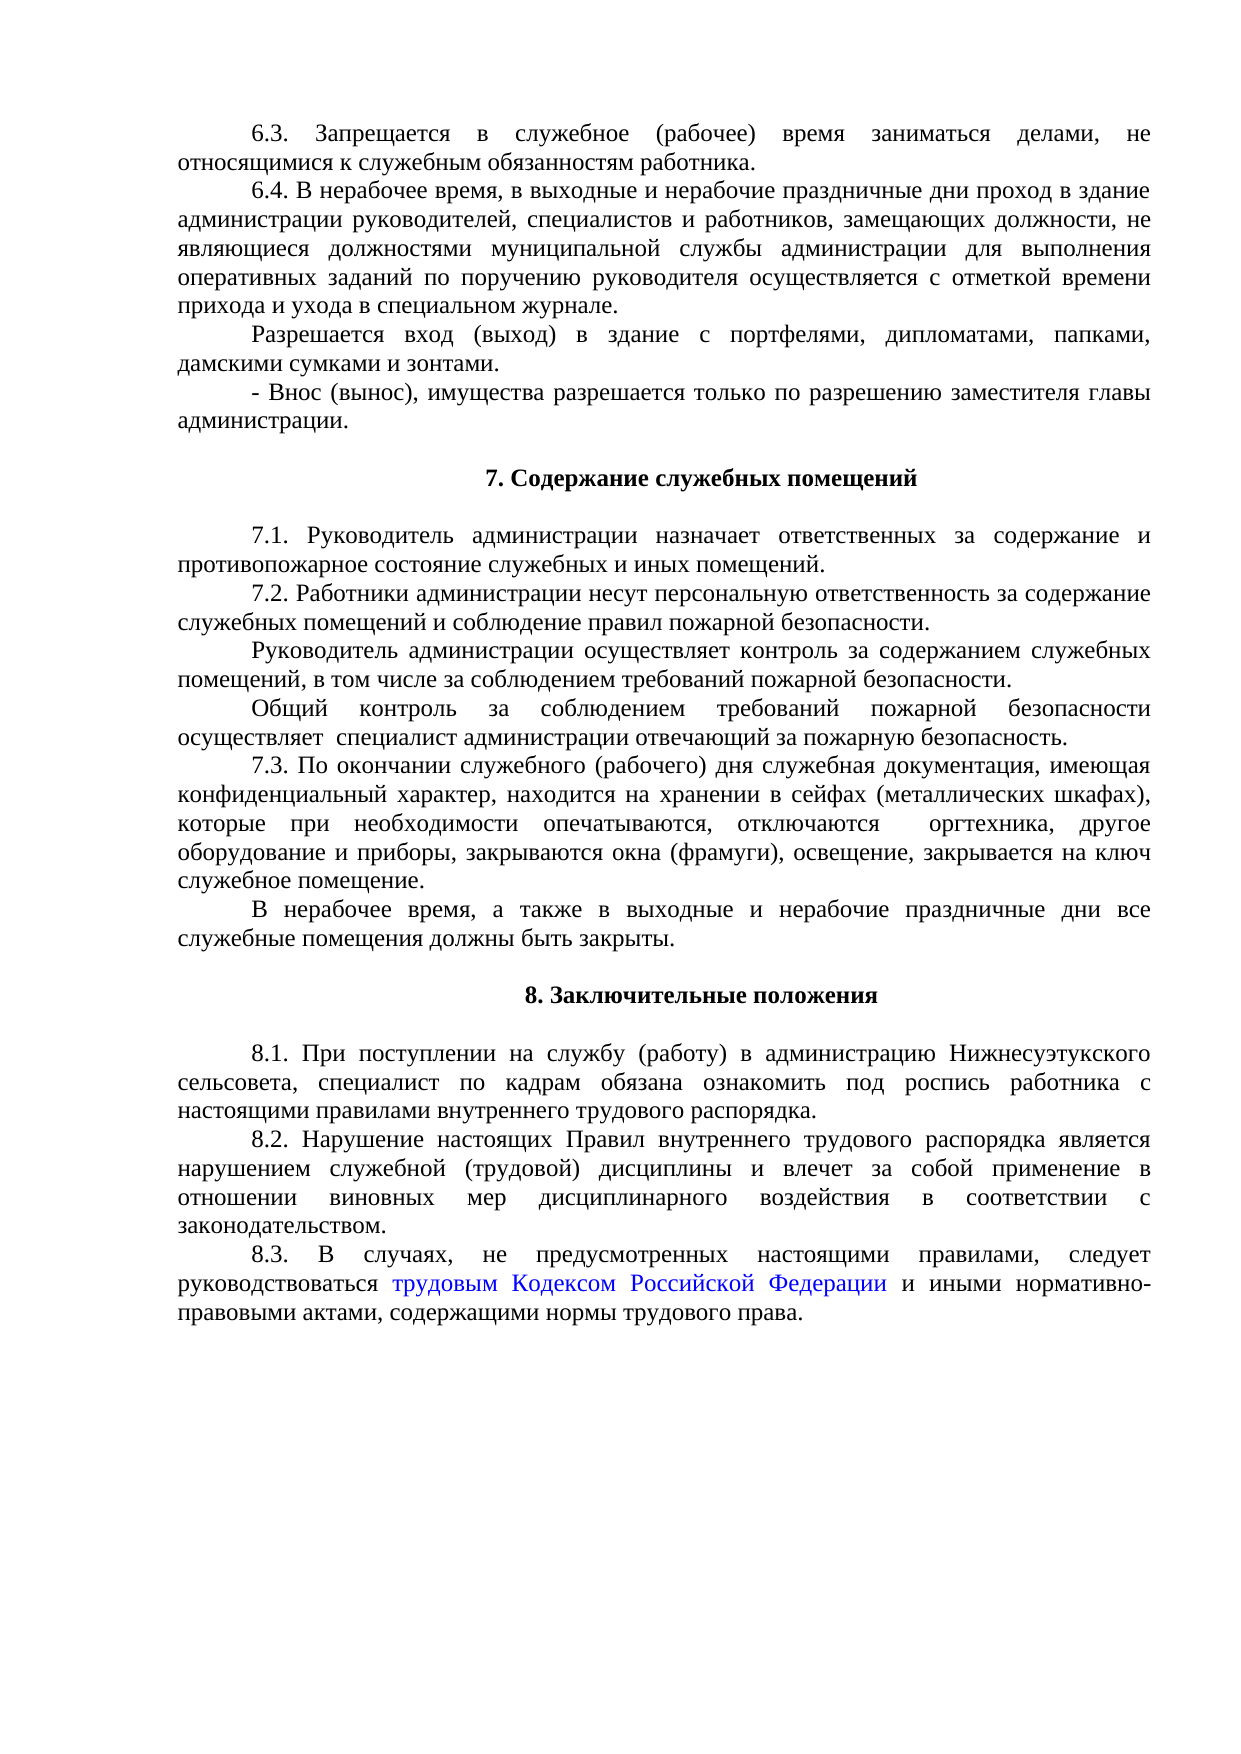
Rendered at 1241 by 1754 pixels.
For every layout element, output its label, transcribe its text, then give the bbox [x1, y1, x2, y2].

text 7.1. Руководитель администрации назначает ответственных за содержание и противопожарное состояние служебных и иных помещений. [177, 521, 1152, 578]
text Разрешается вход (выход) в здание с портфелями, дипломатами, папками, дамскими сумками и зонтами. [177, 319, 1152, 377]
text 7. Содержание служебных помещений [177, 463, 1152, 492]
text 6.3. Запрещается в служебное (рабочее) время заниматься делами, не относящимися к служебным обязанностям работника. [177, 118, 1152, 176]
text 6.4. В нерабочее время, в выходные и нерабочие праздничные дни проход в здание администрации руководителей, специалистов и работников, замещающих должности, не являющиеся должностями муниципальной службы администрации для выполнения оперативных заданий по поручению руководителя осуществляется с отметкой времени прихода и ухода в специальном журнале. [177, 176, 1152, 319]
text 7.2. Работники администрации несут персональную ответственность за содержание служебных помещений и соблюдение правил пожарной безопасности. [177, 578, 1152, 636]
text Руководитель администрации осуществляет контроль за содержанием служебных помещений, в том числе за соблюдением требований пожарной безопасности. [177, 636, 1152, 693]
text 8.2. Нарушение настоящих Правил внутреннего трудового распорядка является нарушением служебной (трудовой) дисциплины и влечет за собой применение в отношении виновных мер дисциплинарного воздействия в соответствии с законодательством. [177, 1124, 1152, 1239]
text 8.3. В случаях, не предусмотренных настоящими правилами, следует руководствоваться трудовым Кодексом Российской Федерации и иными нормативно-правовыми актами, содержащими нормы трудового права. [177, 1239, 1152, 1326]
text 7.3. По окончании служебного (рабочего) дня служебная документация, имеющая конфиденциальный характер, находится на хранении в сейфах (металлических шкафах), которые при необходимости опечатываются, отключаются оргтехника, другое оборудование и приборы, закрываются окна (фрамуги), освещение, закрывается на ключ служебное помещение. [177, 751, 1152, 894]
text - Внос (вынос), имущества разрешается только по разрешению заместителя главы администрации. [177, 377, 1152, 434]
text Общий контроль за соблюдением требований пожарной безопасности осуществляет специалист администрации отвечающий за пожарную безопасность. [177, 693, 1152, 751]
text В нерабочее время, а также в выходные и нерабочие праздничные дни все служебные помещения должны быть закрыты. [177, 894, 1152, 952]
text 8.1. При поступлении на службу (работу) в администрацию Нижнесуэтукского сельсовета, специалист по кадрам обязана ознакомить под роспись работника с настоящими правилами внутреннего трудового распорядка. [177, 1038, 1152, 1124]
text 8. Заключительные положения [177, 981, 1152, 1009]
